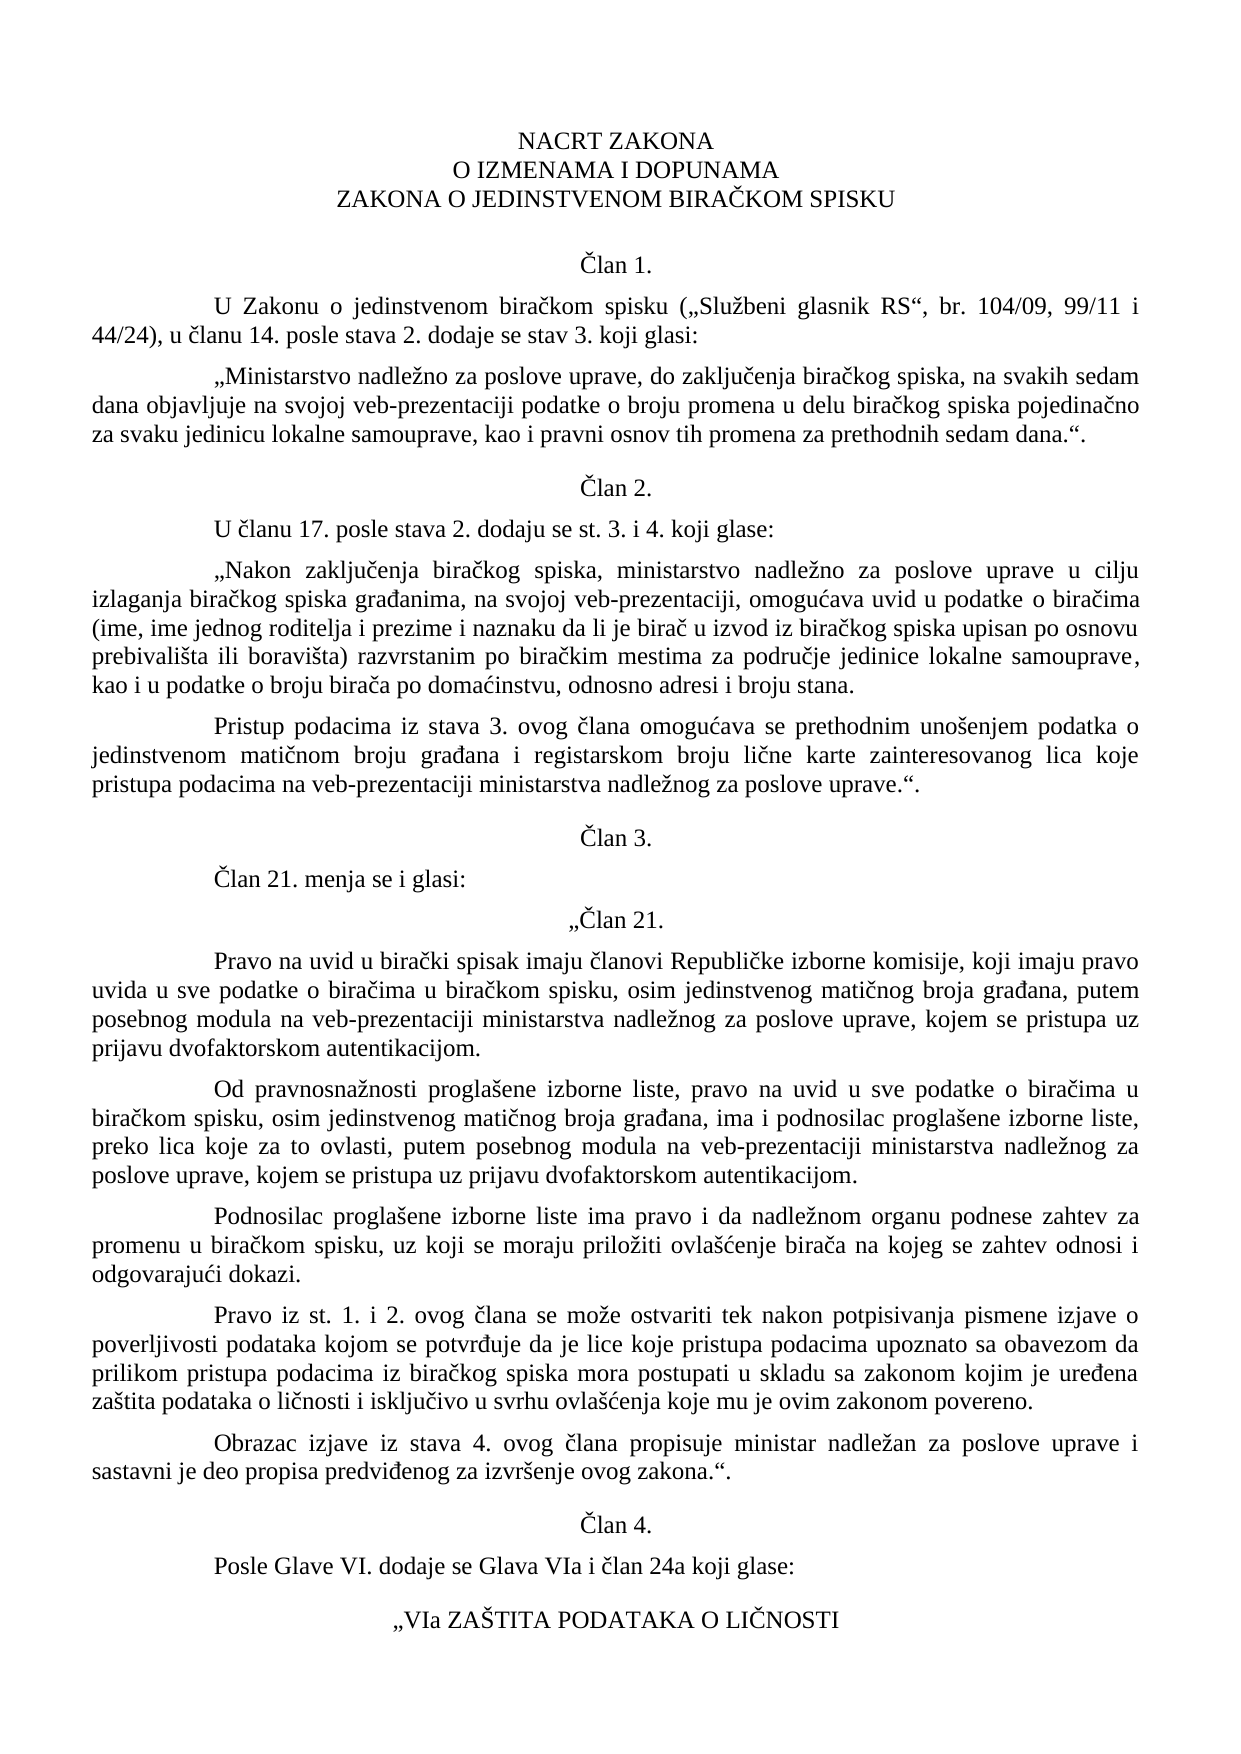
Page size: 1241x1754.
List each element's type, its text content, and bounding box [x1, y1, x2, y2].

text Pristup podacima iz stava 3. ovog člana omogućava se prethodnim unošenjem podatka o jedinstvenom matičnom broju građana i registarskom broju lične karte zainteresovanog lica koje pristupa podacima na veb-prezentaciji ministarstva nadležnog za poslove uprave.“. [92, 711, 1140, 798]
text „Ministarstvo nadležno za poslove uprave, do zaključenja biračkog spiska, na svakih sedam dana objavljuje na svojoj veb-prezentaciji podatke o broju promena u delu biračkog spiska pojedinačno za svaku jedinicu lokalne samouprave, kao i pravni osnov tih promena za prethodnih sedam dana.“. [92, 361, 1140, 448]
text „Nakon zaključenja biračkog spiska, ministarstvo nadležno za poslove uprave u cilju izlaganja biračkog spiska građanima, na svojoj veb-prezentaciji, omogućava uvid u podatke o biračima (ime, ime jednog roditelja i prezime i naznaku da li je birač u izvod iz biračkog spiska upisan po osnovu prebivališta ili boravišta) razvrstanim po biračkim mestima za područje jedinice lokalne samouprave, kao i u podatke o broju birača po domaćinstvu, odnosno adresi i broju stana. [92, 555, 1140, 699]
text Podnosilac proglašene izborne liste ima pravo i da nadležnom organu podnese zahtev za promenu u biračkom spisku, uz koji se moraju priložiti ovlašćenje birača na kojeg se zahtev odnosi i odgovarajući dokazi. [92, 1201, 1140, 1288]
text Obrazac izjave iz stava 4. ovog člana propisuje ministar nadležan za poslove uprave i sastavni je deo propisa predviđenog za izvršenje ovog zakona.“. [92, 1428, 1140, 1485]
text Član 2. [92, 473, 1140, 501]
text Od pravnosnažnosti proglašene izborne liste, pravo na uvid u sve podatke o biračima u biračkom spisku, osim jedinstvenog matičnog broja građana, ima i podnosilac proglašene izborne liste, preko lica koje za to ovlasti, putem posebnog modula na veb-prezentaciji ministarstva nadležnog za poslove uprave, kojem se pristupa uz prijavu dvofaktorskom autentikacijom. [92, 1074, 1140, 1189]
text ZAKONA O JEDINSTVENOM BIRAČKOM SPISKU [92, 184, 1140, 213]
text U članu 17. posle stava 2. dodaju se st. 3. i 4. koji glase: [92, 514, 1140, 543]
text O IZMENAMA I DOPUNAMA [92, 155, 1140, 184]
text NACRT ZAKONA [92, 126, 1140, 155]
text Pravo iz st. 1. i 2. ovog člana se može ostvariti tek nakon potpisivanja pismene izjave o poverljivosti podataka kojom se potvrđuje da je lice koje pristupa podacima upoznato sa obavezom da prilikom pristupa podacima iz biračkog spiska mora postupati u skladu sa zakonom kojim je uređena zaštita podataka o ličnosti i isključivo u svrhu ovlašćenja koje mu je ovim zakonom povereno. [92, 1300, 1140, 1415]
text Pravo na uvid u birački spisak imaju članovi Republičke izborne komisije, koji imaju pravo uvida u sve podatke o biračima u biračkom spisku, osim jedinstvenog matičnog broja građana, putem posebnog modula na veb-prezentaciji ministarstva nadležnog za poslove uprave, kojem se pristupa uz prijavu dvofaktorskom autentikacijom. [92, 946, 1140, 1061]
text Član 1. [92, 250, 1140, 279]
text Član 3. [92, 823, 1140, 851]
text Posle Glave VI. dodaje se Glava VIa i član 24a koji glase: [92, 1551, 1140, 1580]
text Član 4. [92, 1510, 1140, 1539]
text Član 21. menja se i glasi: [92, 864, 1140, 893]
text U Zakonu o jedinstvenom biračkom spisku („Službeni glasnik RS“, br. 104/09, 99/11 i 44/24), u članu 14. posle stava 2. dodaje se stav 3. koji glasi: [92, 291, 1140, 349]
text „Član 21. [92, 905, 1140, 934]
text „VIa ZAŠTITA PODATAKA O LIČNOSTI [92, 1605, 1140, 1634]
